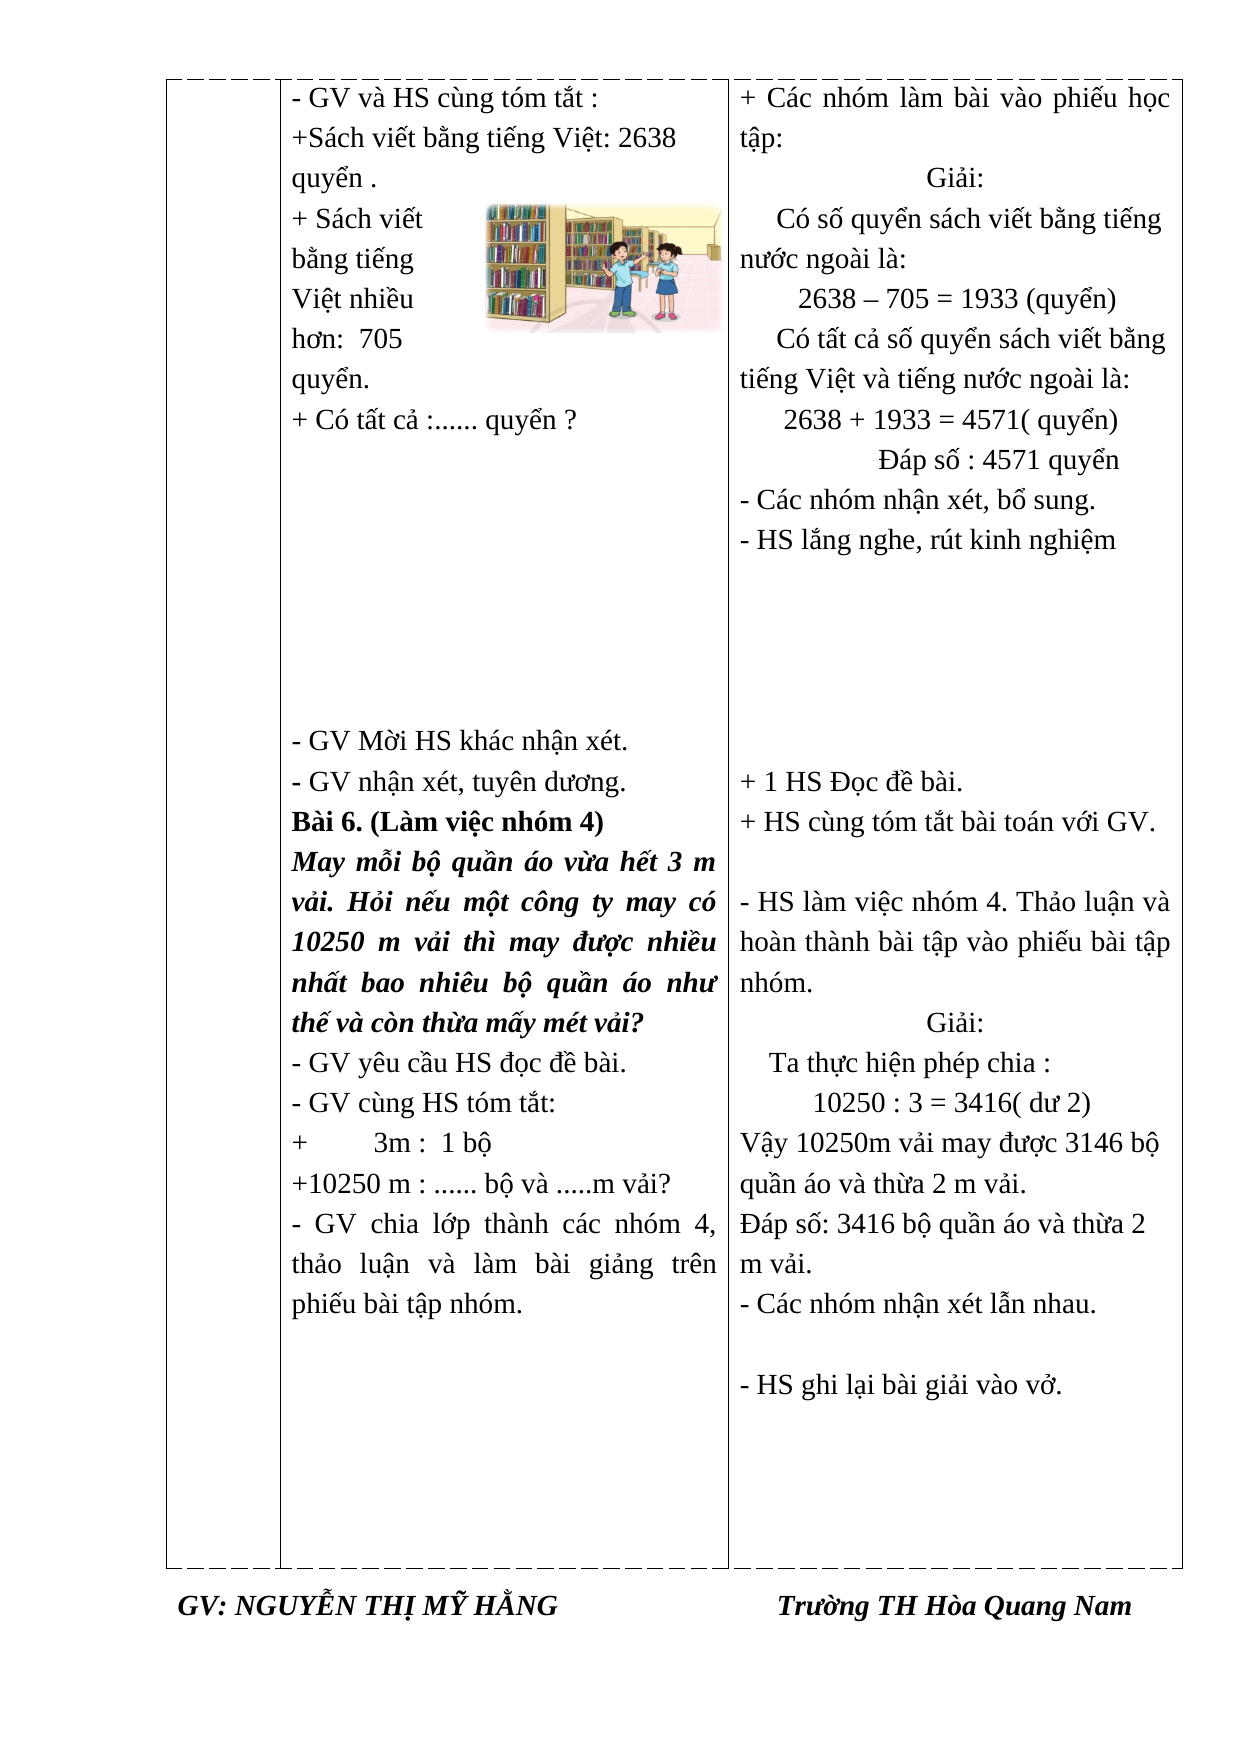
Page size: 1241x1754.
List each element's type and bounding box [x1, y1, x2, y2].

table_cell [729, 79, 1182, 1568]
table_cell [167, 79, 280, 1568]
table_cell [281, 79, 728, 1568]
picture [480, 200, 724, 332]
